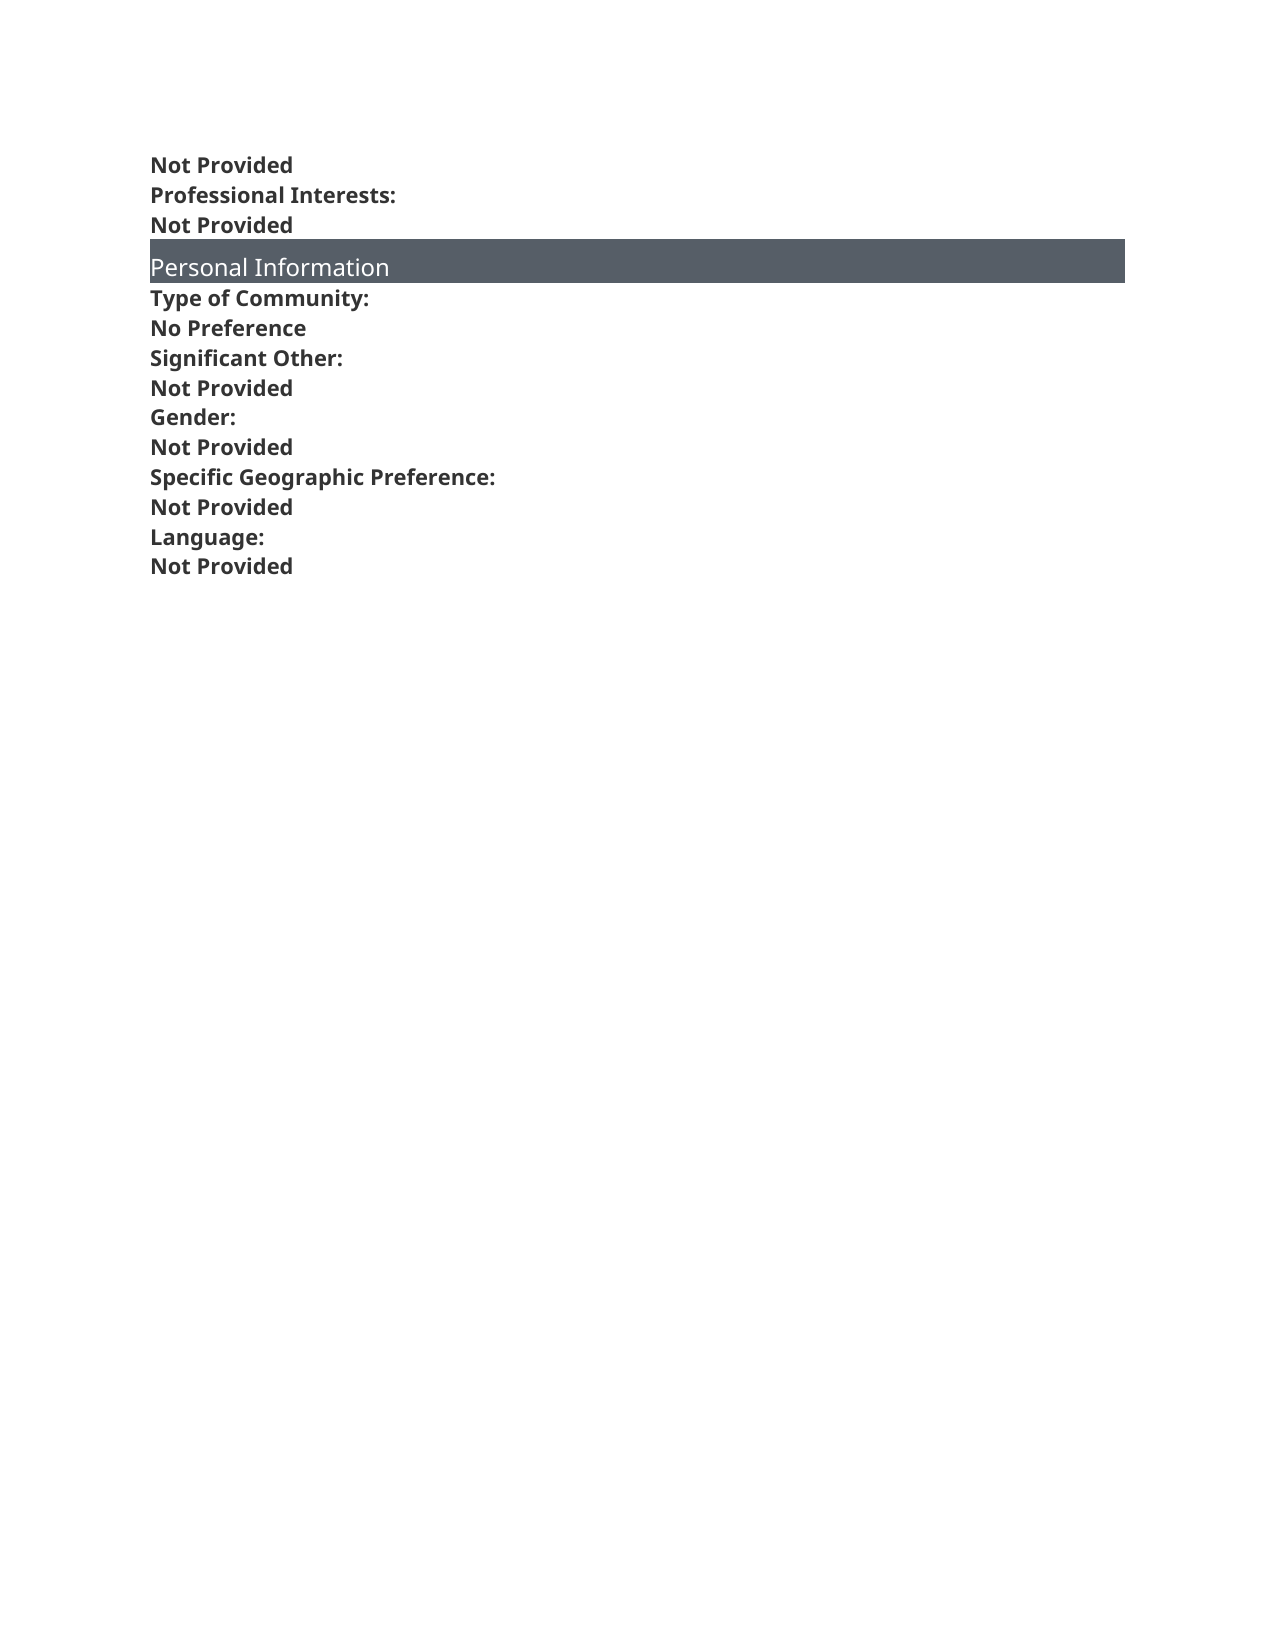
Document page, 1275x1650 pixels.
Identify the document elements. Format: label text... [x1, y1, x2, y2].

text Not Provided [150, 551, 1125, 581]
text Language: [150, 521, 1125, 551]
text Significant Other: [150, 343, 1125, 372]
text No Preference [150, 313, 1125, 343]
text Professional Interests: [150, 180, 1125, 209]
text Personal Information [150, 239, 1125, 283]
text Not Provided [150, 492, 1125, 521]
text Specific Geographic Preference: [150, 462, 1125, 492]
text Type of Community: [150, 283, 1125, 313]
text Not Provided [150, 209, 1125, 239]
text Not Provided [150, 432, 1125, 462]
text Gender: [150, 402, 1125, 432]
text Not Provided [150, 150, 1125, 180]
text Not Provided [150, 372, 1125, 402]
